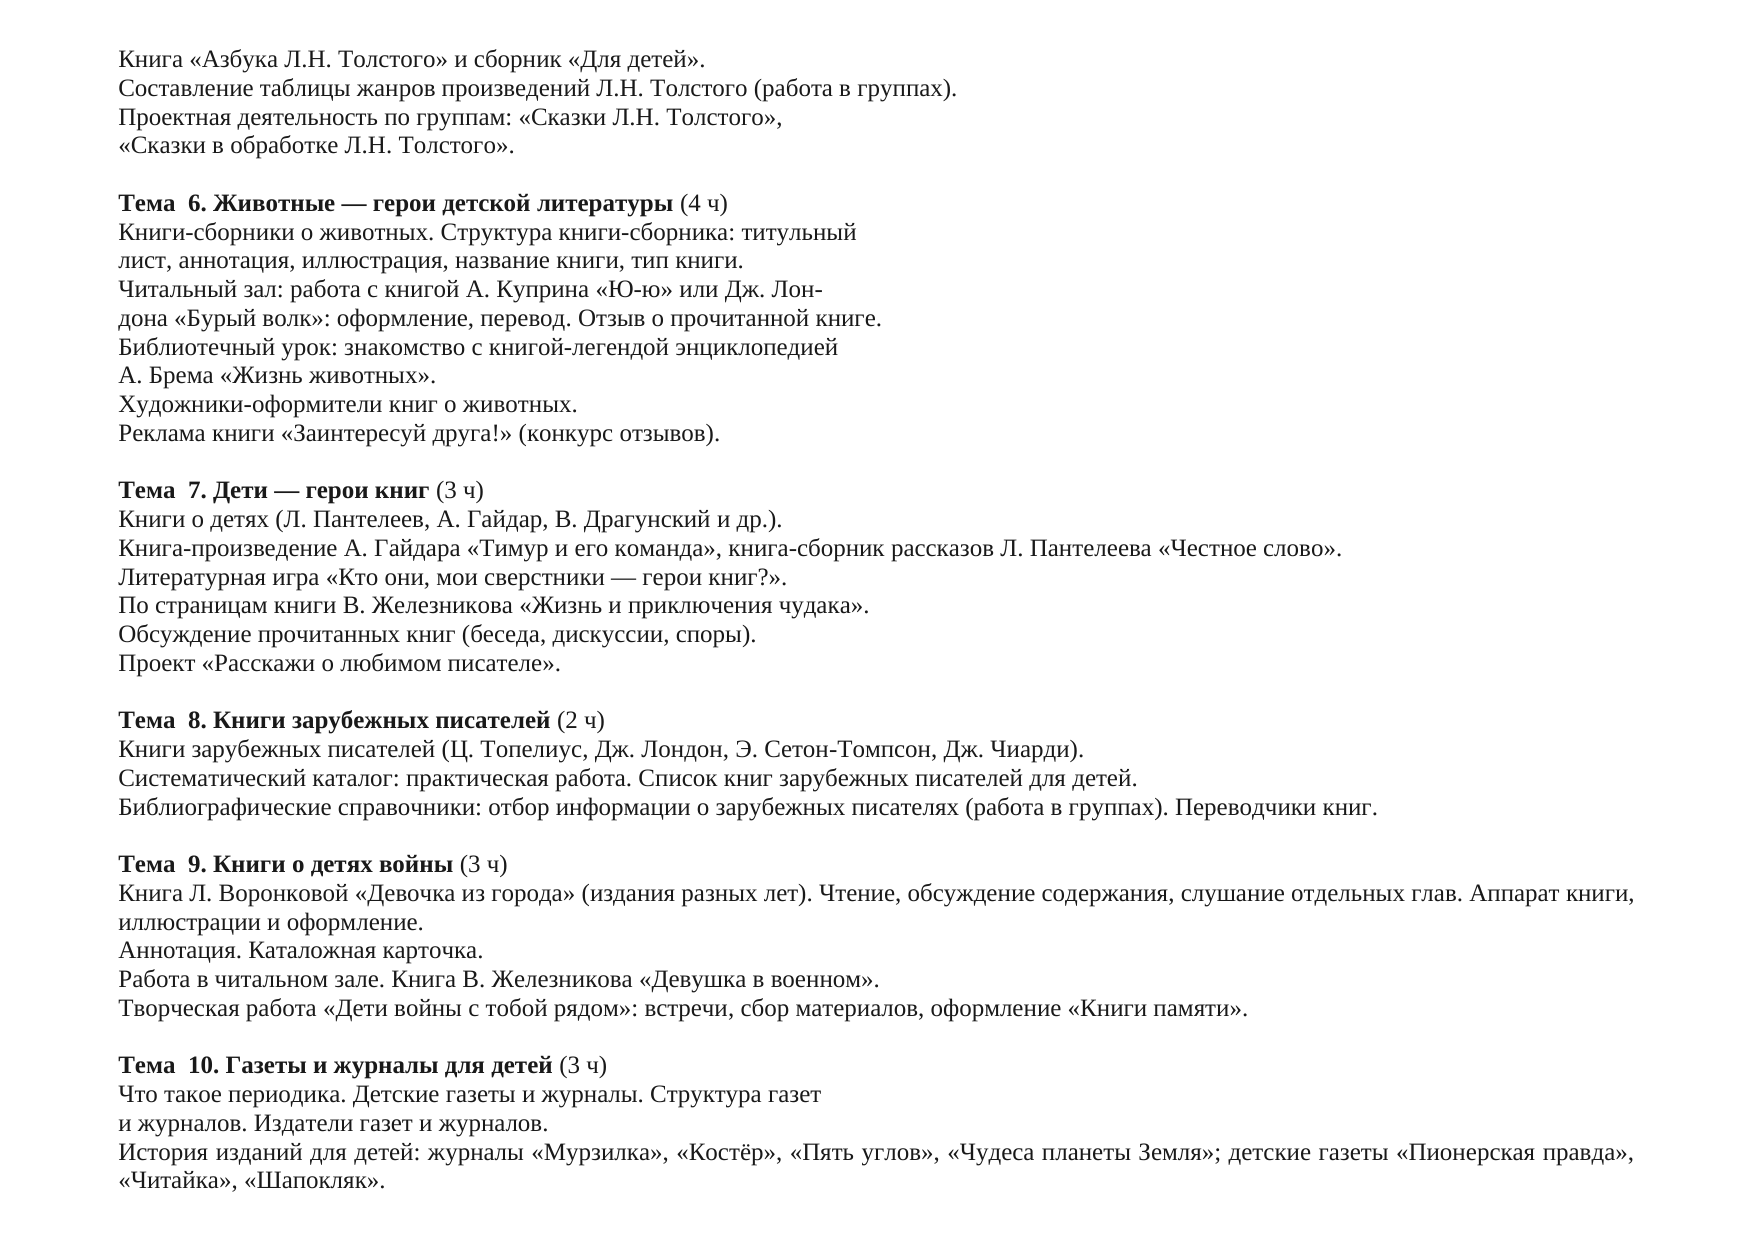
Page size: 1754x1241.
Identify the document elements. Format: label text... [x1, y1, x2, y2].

text Книги-сборники о животных. Структура книги-сборника: титульный [118, 217, 1636, 246]
text Тема 7. Дети — герои книг (3 ч) [118, 476, 1636, 504]
text дона «Бурый волк»: оформление, перевод. Отзыв о прочитанной книге. [118, 303, 1636, 332]
text Библиотечный урок: знакомство с книгой-легендой энциклопедией [118, 332, 1636, 361]
text А. Брема «Жизнь животных». [118, 361, 1636, 389]
text Обсуждение прочитанных книг (беседа, дискуссии, споры). [118, 619, 1636, 648]
text Тема 8. Книги зарубежных писателей (2 ч) [118, 706, 1636, 734]
text Книга-произведение А. Гайдара «Тимур и его команда», книга-сборник рассказов Л. Пантелеева «Честное слово». [118, 533, 1636, 562]
text Составление таблицы жанров произведений Л.Н. Толстого (работа в группах). [118, 73, 1636, 102]
text Библиографические справочники: отбор информации о зарубежных писателях (работа в группах). Переводчики книг. [118, 792, 1636, 821]
text Литературная игра «Кто они, мои сверстники — герои книг?». [118, 562, 1636, 591]
text Книга «Азбука Л.Н. Толстого» и сборник «Для детей». [118, 44, 1636, 73]
text Книги о детях (Л. Пантелеев, А. Гайдар, В. Драгунский и др.). [118, 504, 1636, 533]
text Проектная деятельность по группам: «Сказки Л.Н. Толстого», [118, 102, 1636, 131]
text «Сказки в обработке Л.Н. Толстого». [118, 131, 1636, 159]
text Творческая работа «Дети войны с тобой рядом»: встречи, сбор материалов, оформление «Книги памяти». [118, 993, 1636, 1022]
text Тема 10. Газеты и журналы для детей (3 ч) [118, 1051, 1636, 1079]
text Проект «Расскажи о любимом писателе». [118, 648, 1636, 677]
text История изданий для детей: журналы «Мурзилка», «Костёр», «Пять углов», «Чудеса планеты Земля»; детские газеты «Пионерская правда», «Читайка», «Шапокляк». [118, 1137, 1636, 1194]
text Книга Л. Воронковой «Девочка из города» (издания разных лет). Чтение, обсуждение содержания, слушание отдельных глав. Аппарат книги, иллюстрации и оформление. [118, 878, 1636, 936]
text Аннотация. Каталожная карточка. [118, 936, 1636, 964]
text Систематический каталог: практическая работа. Список книг зарубежных писателей для детей. [118, 763, 1636, 792]
text Тема 9. Книги о детях войны (3 ч) [118, 849, 1636, 878]
text Тема 6. Животные — герои детской литературы (4 ч) [118, 188, 1636, 217]
text и журналов. Издатели газет и журналов. [118, 1108, 1636, 1137]
text Читальный зал: работа с книгой А. Куприна «Ю-ю» или Дж. Лон- [118, 274, 1636, 303]
text Книги зарубежных писателей (Ц. Топелиус, Дж. Лондон, Э. Сетон-Томпсон, Дж. Чиарди). [118, 734, 1636, 763]
text Работа в читальном зале. Книга В. Железникова «Девушка в военном». [118, 964, 1636, 993]
text Художники-оформители книг о животных. [118, 389, 1636, 418]
text По страницам книги В. Железникова «Жизнь и приключения чудака». [118, 591, 1636, 619]
text Реклама книги «Заинтересуй друга!» (конкурс отзывов). [118, 418, 1636, 447]
text Что такое периодика. Детские газеты и журналы. Структура газет [118, 1079, 1636, 1108]
text лист, аннотация, иллюстрация, название книги, тип книги. [118, 246, 1636, 274]
